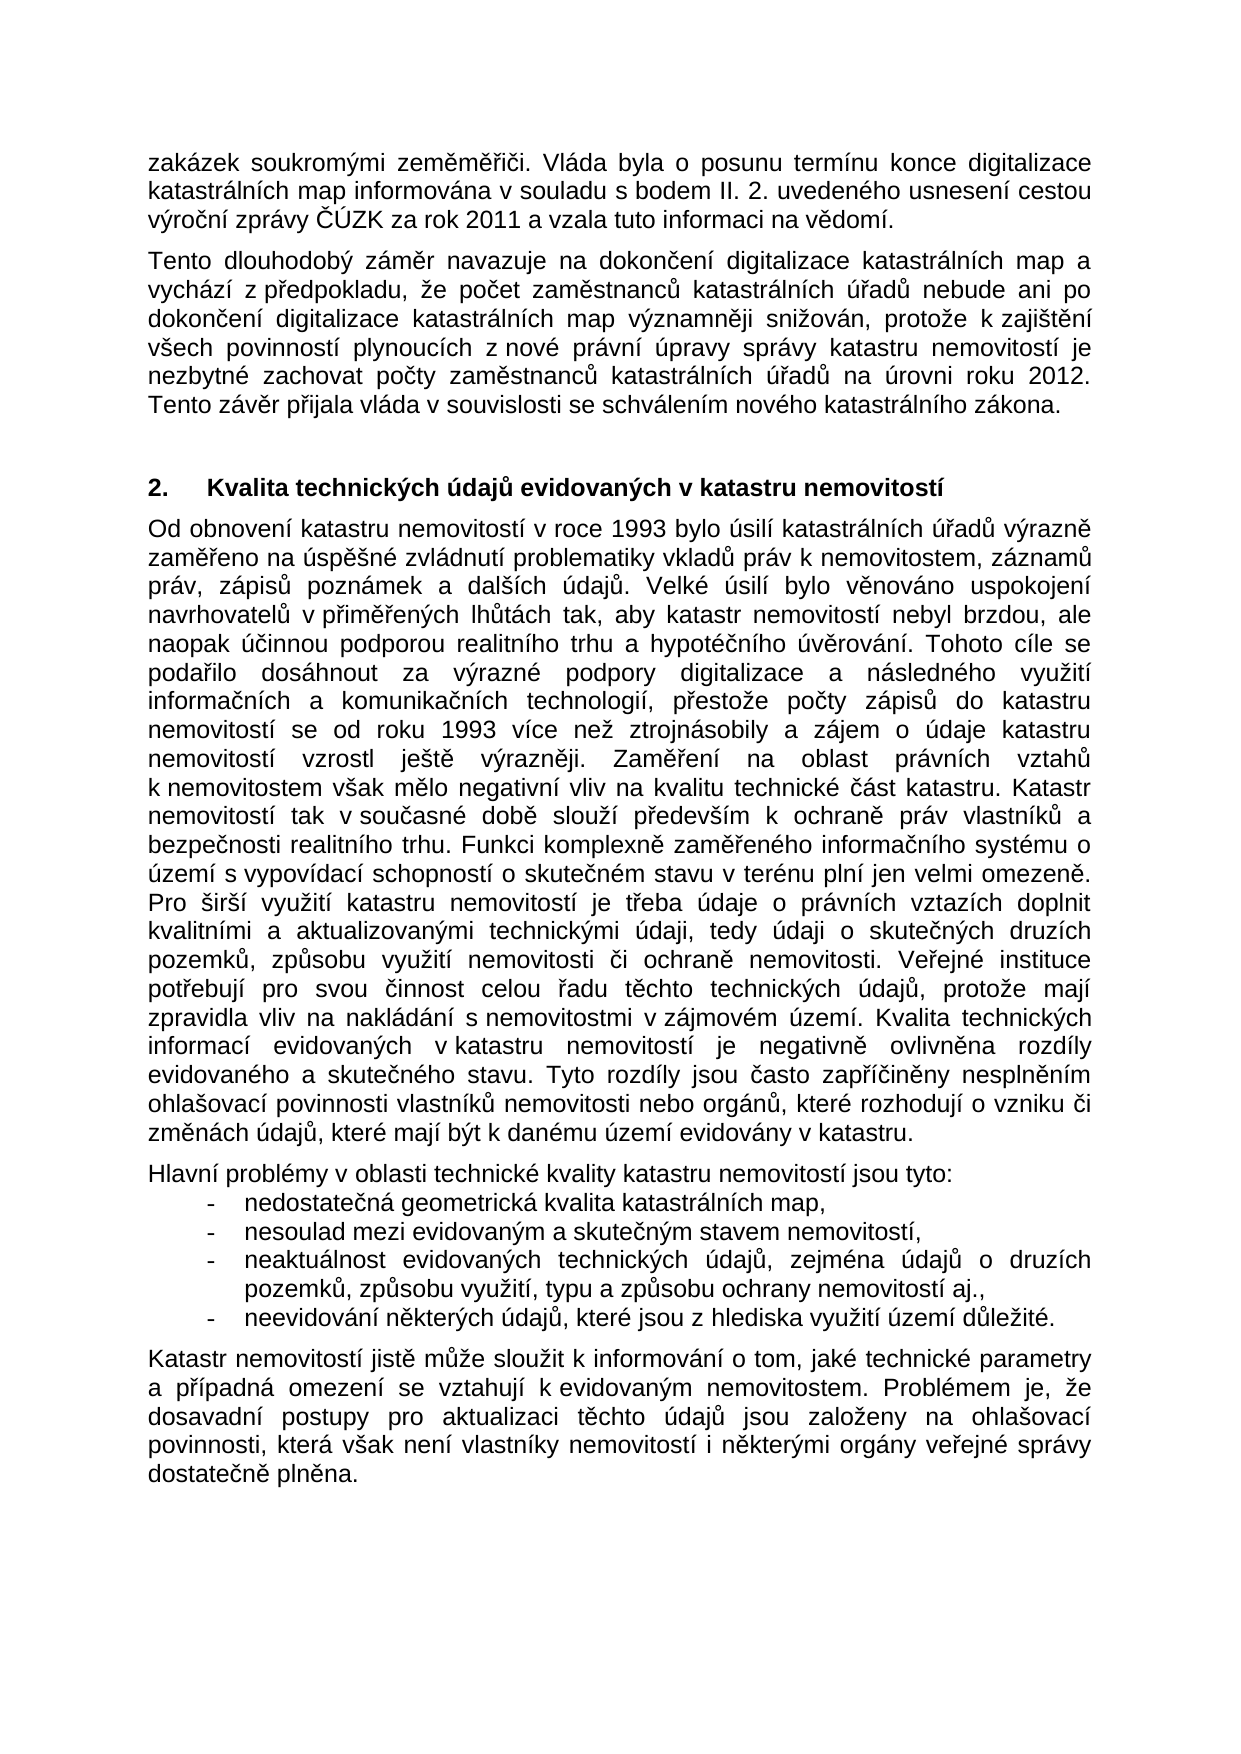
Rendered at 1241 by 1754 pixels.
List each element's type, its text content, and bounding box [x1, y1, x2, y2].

text Tento dlouhodobý záměr navazuje na dokončení digitalizace katastrálních map a vychází z předpokladu, že počet zaměstnanců katastrálních úřadů nebude ani po dokončení digitalizace katastrálních map významněji snižován, protože k zajištění všech povinností plynoucích z nové právní úpravy správy katastru nemovitostí je nezbytné zachovat počty zaměstnanců katastrálních úřadů na úrovni roku 2012. Tento závěr přijala vláda v souvislosti se schválením nového katastrálního zákona. [148, 246, 1093, 419]
text Od obnovení katastru nemovitostí v roce 1993 bylo úsilí katastrálních úřadů výrazně zaměřeno na úspěšné zvládnutí problematiky vkladů práv k nemovitostem, záznamů práv, zápisů poznámek a dalších údajů. Velké úsilí bylo věnováno uspokojení navrhovatelů v přiměřených lhůtách tak, aby katastr nemovitostí nebyl brzdou, ale naopak účinnou podporou realitního trhu a hypotéčního úvěrování. Tohoto cíle se podařilo dosáhnout za výrazné podpory digitalizace a následného využití informačních a komunikačních technologií, přestože počty zápisů do katastru nemovitostí se od roku 1993 více než ztrojnásobily a zájem o údaje katastru nemovitostí vzrostl ještě výrazněji. Zaměření na oblast právních vztahů k nemovitostem však mělo negativní vliv na kvalitu technické část katastru. Katastr nemovitostí tak v současné době slouží především k ochraně práv vlastníků a bezpečnosti realitního trhu. Funkci komplexně zaměřeného informačního systému o území s vypovídací schopností o skutečném stavu v terénu plní jen velmi omezeně. Pro širší využití katastru nemovitostí je třeba údaje o právních vztazích doplnit kvalitními a aktualizovanými technickými údaji, tedy údaji o skutečných druzích pozemků, způsobu využití nemovitosti či ochraně nemovitosti. Veřejné instituce potřebují pro svou činnost celou řadu těchto technických údajů, protože mají zpravidla vliv na nakládání s nemovitostmi v zájmovém území. Kvalita technických informací evidovaných v katastru nemovitostí je negativně ovlivněna rozdíly evidovaného a skutečného stavu. Tyto rozdíly jsou často zapříčiněny nesplněním ohlašovací povinnosti vlastníků nemovitosti nebo orgánů, které rozhodují o vzniku či změnách údajů, které mají být k danému území evidovány v katastru. [148, 514, 1093, 1146]
list neaktuálnost evidovaných technických údajů, zejména údajů o druzích pozemků, způsobu využití, typu a způsobu ochrany nemovitostí aj., [207, 1245, 1093, 1303]
list Kvalita technických údajů evidovaných v katastru nemovitostí [148, 473, 1093, 501]
text Hlavní problémy v oblasti technické kvality katastru nemovitostí jsou tyto: [148, 1159, 1093, 1188]
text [148, 148, 1093, 234]
list nesoulad mezi evidovaným a skutečným stavem nemovitostí, [207, 1216, 1093, 1245]
list neevidování některých údajů, které jsou z hlediska využití území důležité. [207, 1303, 1093, 1332]
list nedostatečná geometrická kvalita katastrálních map, [207, 1188, 1093, 1216]
text Katastr nemovitostí jistě může sloužit k informování o tom, jaké technické parametry a případná omezení se vztahují k evidovaným nemovitostem. Problémem je, že dosavadní postupy pro aktualizaci těchto údajů jsou založeny na ohlašovací povinnosti, která však není vlastníky nemovitostí i některými orgány veřejné správy dostatečně plněna. [148, 1344, 1093, 1488]
